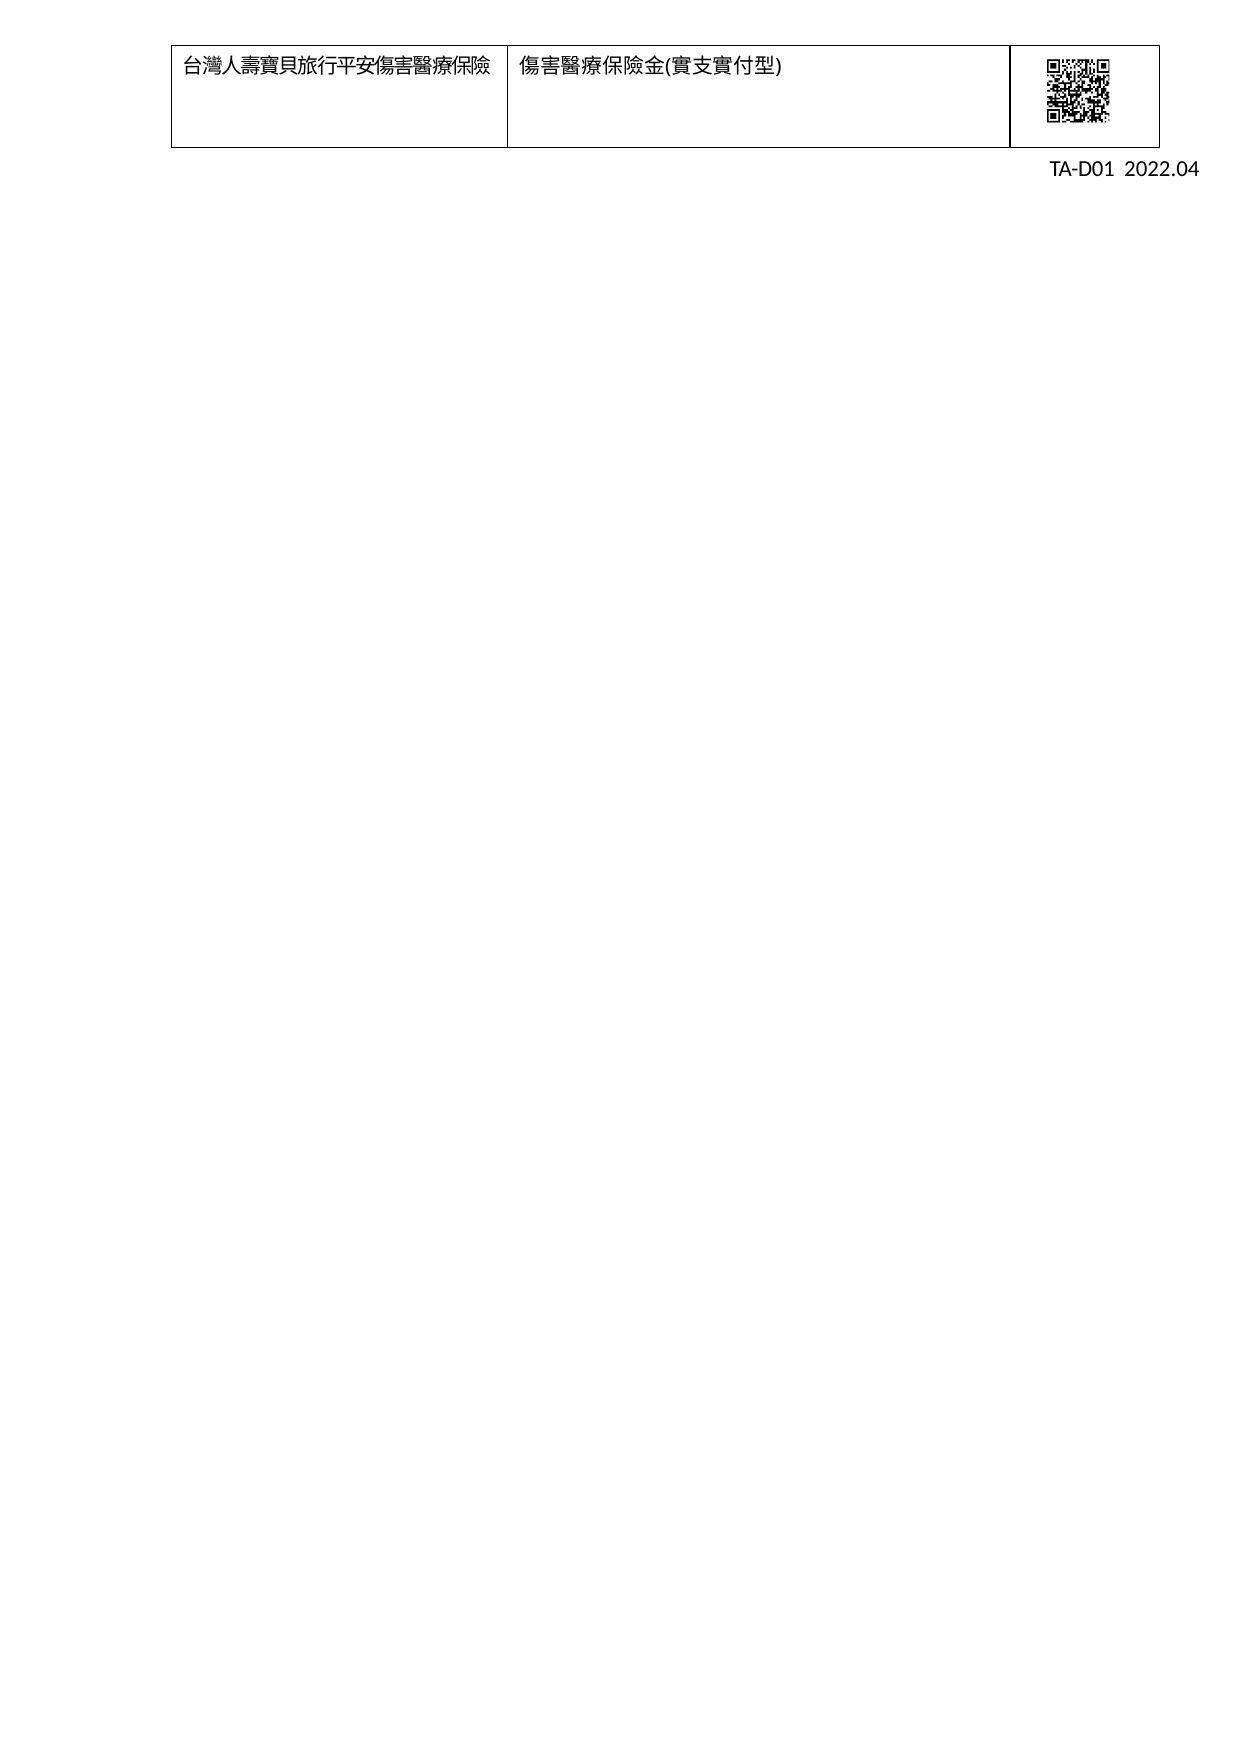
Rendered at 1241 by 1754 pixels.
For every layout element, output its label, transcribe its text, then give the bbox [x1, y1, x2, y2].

table_cell 台灣人壽寶貝旅行平安傷害醫療保險 [172, 46, 507, 147]
table_cell [1011, 46, 1159, 147]
text TA-D01 2022.04 [83, 154, 1199, 182]
picture [1043, 55, 1110, 124]
table_cell 傷害醫療保險金(實支實付型) [508, 46, 1009, 147]
